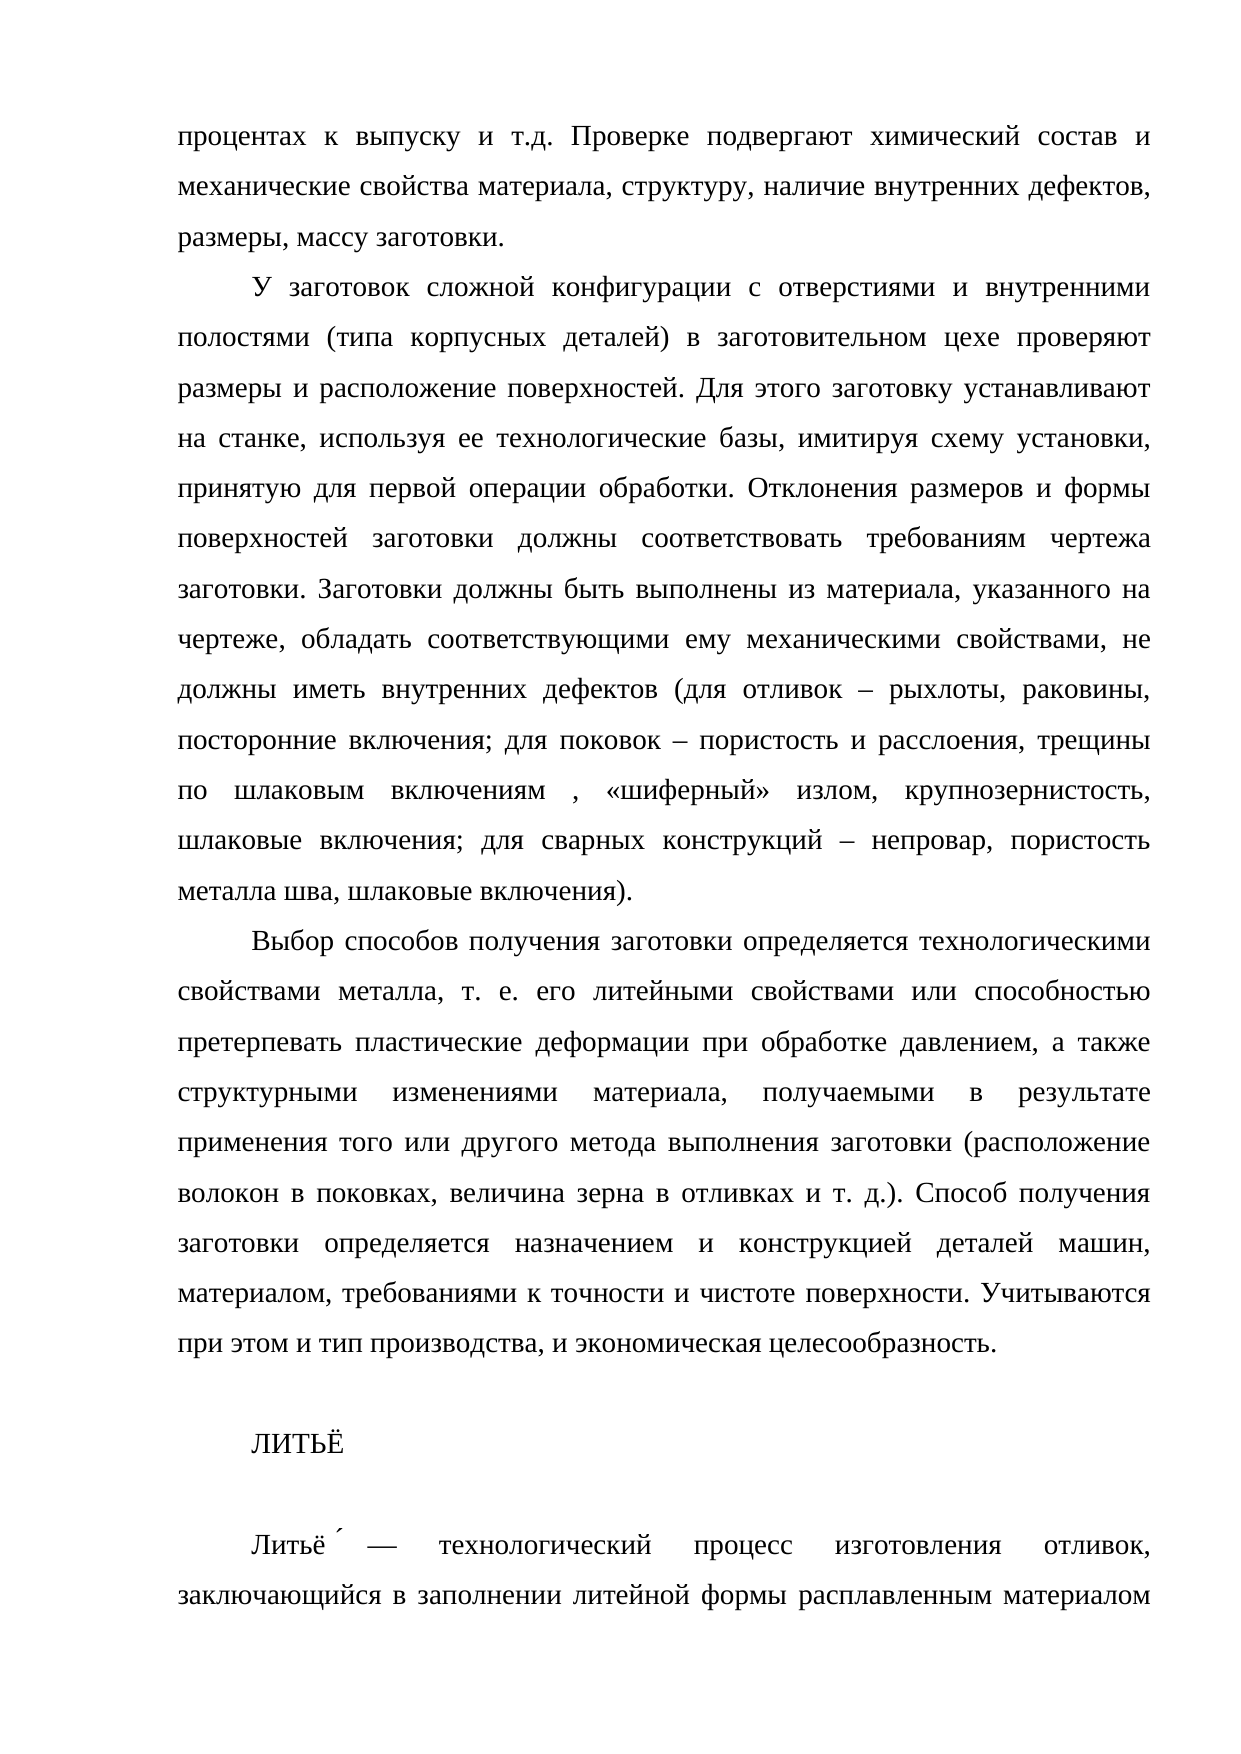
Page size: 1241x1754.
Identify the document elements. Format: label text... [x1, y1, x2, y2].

text ЛИТЬЁ [177, 1426, 1152, 1460]
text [177, 118, 1152, 252]
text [177, 1527, 1152, 1611]
text У заготовок сложной конфигурации с отверстиями и внутренними полостями (типа корпусных деталей) в заготовительном цехе проверяют размеры и расположение поверхностей. Для этого заготовку устанавливают на станке, используя ее технологические базы, имитируя схему установки, принятую для первой операции обработки. Отклонения размеров и формы поверхностей заготовки должны соответствовать требованиям чертежа заготовки. Заготовки должны быть выполнены из материала, указанного на чертеже, обладать соответствующими ему механическими свойствами, не должны иметь внутренних дефектов (для отливок – рыхлоты, раковины, посторонние включения; для поковок – пористость и расслоения, трещины по шлаковым включениям , «шиферный» излом, крупнозернистость, шлаковые включения; для сварных конструкций – непровар, пористость металла шва, шлаковые включения). [177, 269, 1152, 906]
text Выбор способов получения заготовки определяется технологическими свойствами металла, т. е. его литейными свойствами или способностью претерпевать пластические деформации при обработке давлением, а также структурными изменениями материала, получаемыми в результате применения того или другого метода выполнения заготовки (расположение волокон в поковках, величина зерна в отливках и т. д.). Способ получения заготовки определяется назначением и конструкцией деталей машин, материалом, требованиями к точности и чистоте поверхности. Учитываются при этом и тип производства, и экономическая целесообразность. [177, 923, 1152, 1359]
